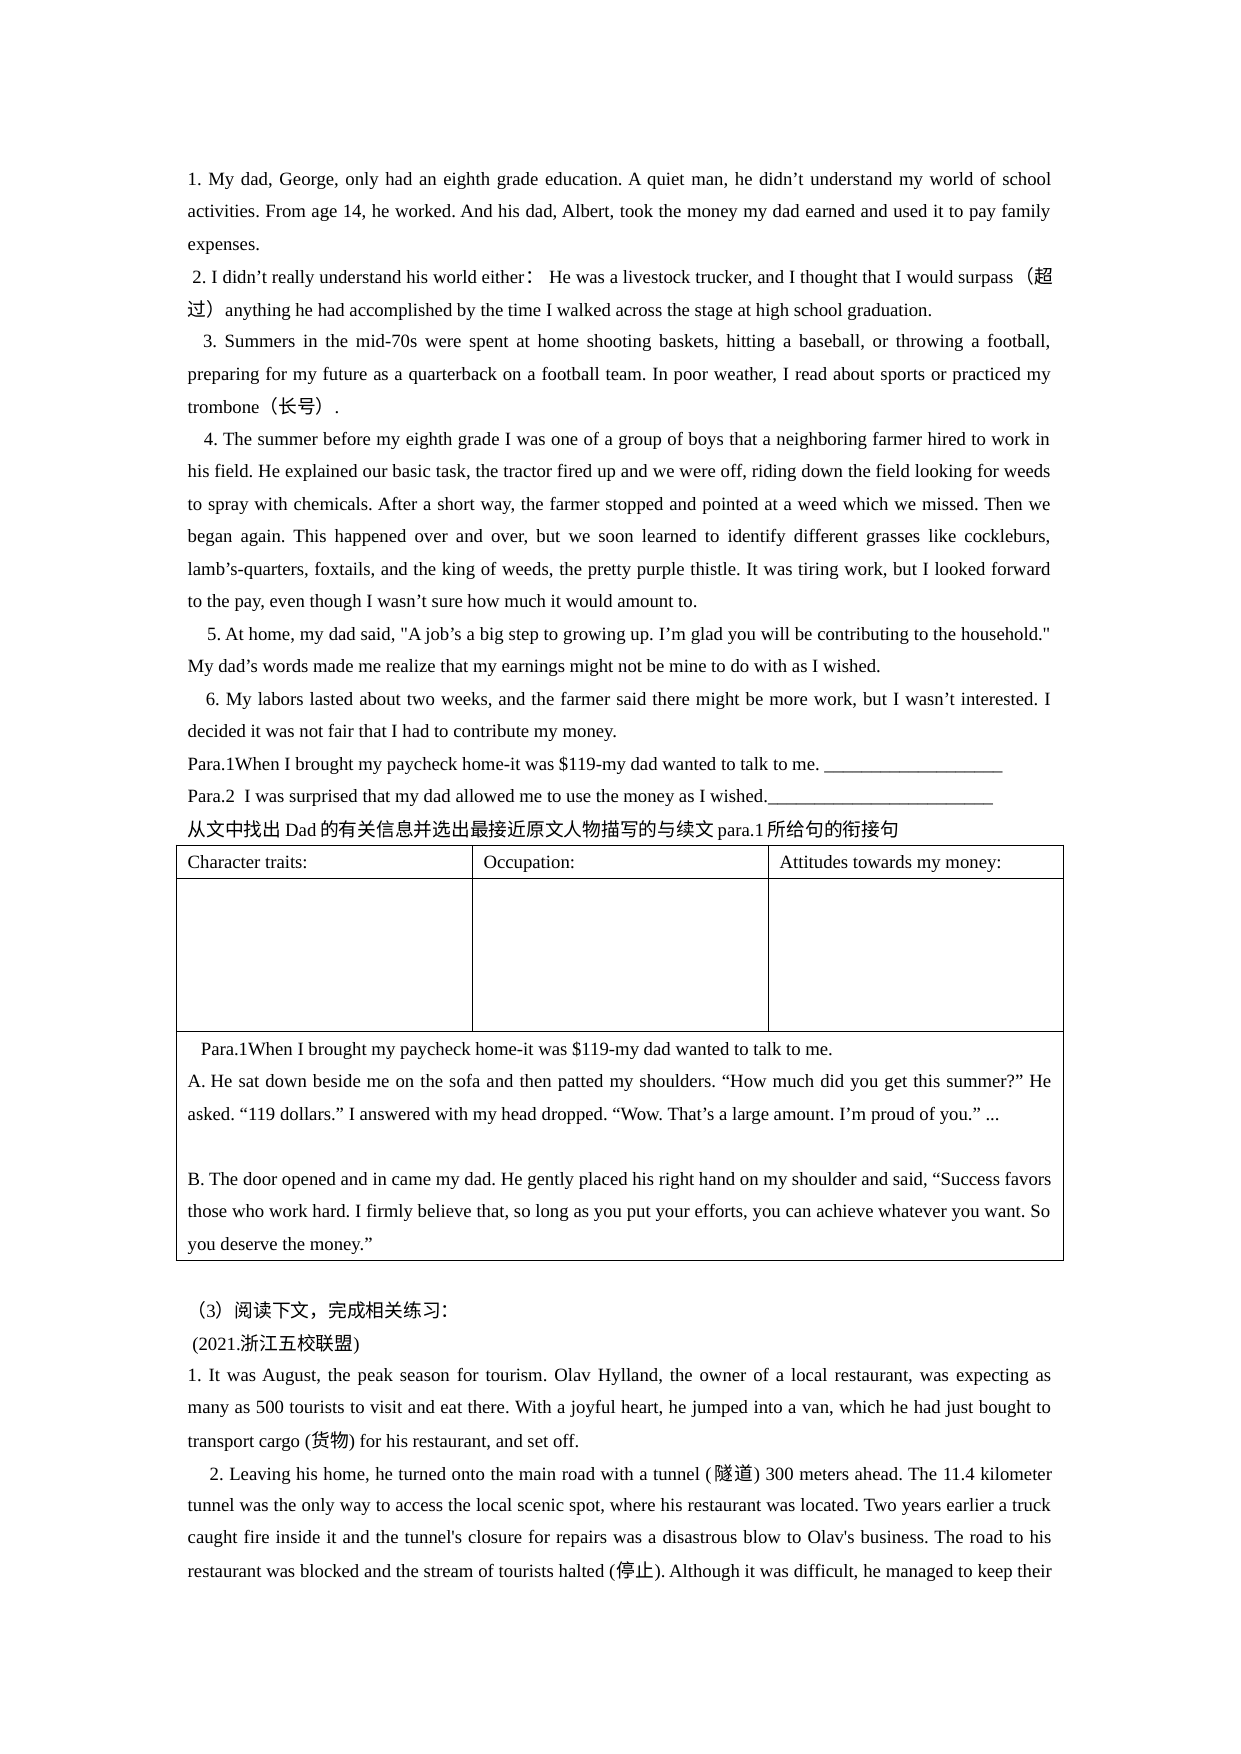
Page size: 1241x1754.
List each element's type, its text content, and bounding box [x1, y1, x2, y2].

list 3. Summers in the mid-70s were spent at home shooting baskets, hitting a baseball, or throwing a football, preparing for my future as a quarterback on a football team. In poor weather, I read about sports or practiced my trombone（长号）. [187, 324, 1053, 422]
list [187, 1456, 1053, 1586]
list （3）阅读下文，完成相关练习： [187, 1293, 1053, 1326]
table_cell [177, 879, 472, 1031]
list 2. I didn’t really understand his world either： He was a livestock trucker, and I thought that I would surpass（超过）anything he had accomplished by the time I walked across the stage at high school graduation. [187, 259, 1053, 324]
table_header Character traits: [177, 846, 472, 878]
table_cell [473, 879, 768, 1031]
list (2021.浙江五校联盟) [187, 1326, 1053, 1358]
list 6. My labors lasted about two weeks, and the farmer said there might be more work, but I wasn’t interested. I decided it was not fair that I had to contribute my money. [187, 682, 1053, 747]
list 1. It was August, the peak season for tourism. Olav Hylland, the owner of a local restaurant, was expecting as many as 500 tourists to visit and eat there. With a joyful heart, he jumped into a van, which he had just bought to transport cargo (货物) for his restaurant, and set off. [187, 1358, 1053, 1456]
list Para.2 I was surprised that my dad allowed me to use the money as I wished.________________________ [187, 779, 1053, 812]
table_cell [769, 879, 1063, 1031]
table_header Occupation: [473, 846, 768, 878]
list 4. The summer before my eighth grade I was one of a group of boys that a neighboring farmer hired to work in his field. He explained our basic task, the tractor fired up and we were off, riding down the field looking for weeds to spray with chemicals. After a short way, the farmer stopped and pointed at a weed which we missed. Then we began again. This happened over and over, but we soon learned to identify different grasses like cockleburs, lamb’s-quarters, foxtails, and the king of weeds, the pretty purple thistle. It was tiring work, but I looked forward to the pay, even though I wasn’t sure how much it would amount to. [187, 422, 1053, 617]
list 5. At home, my dad said, "A job’s a big step to growing up. I’m glad you will be contributing to the household." My dad’s words made me realize that my earnings might not be mine to do with as I wished. [187, 617, 1053, 682]
table_header Attitudes towards my money: [769, 846, 1063, 878]
list Para.1When I brought my paycheck home-it was $119-my dad wanted to talk to me. ___________________ [187, 747, 1053, 779]
table_cell Para.1When I brought my paycheck home-it was $119-my dad wanted to talk to me. He sat down beside me on the sofa and then patted my shoulders. “How much did you get this summer?” He asked. “119 dollars.” I answered with my head dropped. “Wow. That’s a large amount. I’m proud of you.” ... B. The door opened and in came my dad. He gently placed his right hand on my shoulder and said, “Success favors those who work hard. I firmly believe that, so long as you put your efforts, you can achieve whatever you want. So you deserve the money.” [177, 1032, 1063, 1259]
list 从文中找出Dad的有关信息并选出最接近原文人物描写的与续文para.1所给句的衔接句 [187, 812, 1053, 844]
list 1. My dad, George, only had an eighth grade education. A quiet man, he didn’t understand my world of school activities. From age 14, he worked. And his dad, Albert, took the money my dad earned and used it to pay family expenses. [187, 162, 1053, 259]
